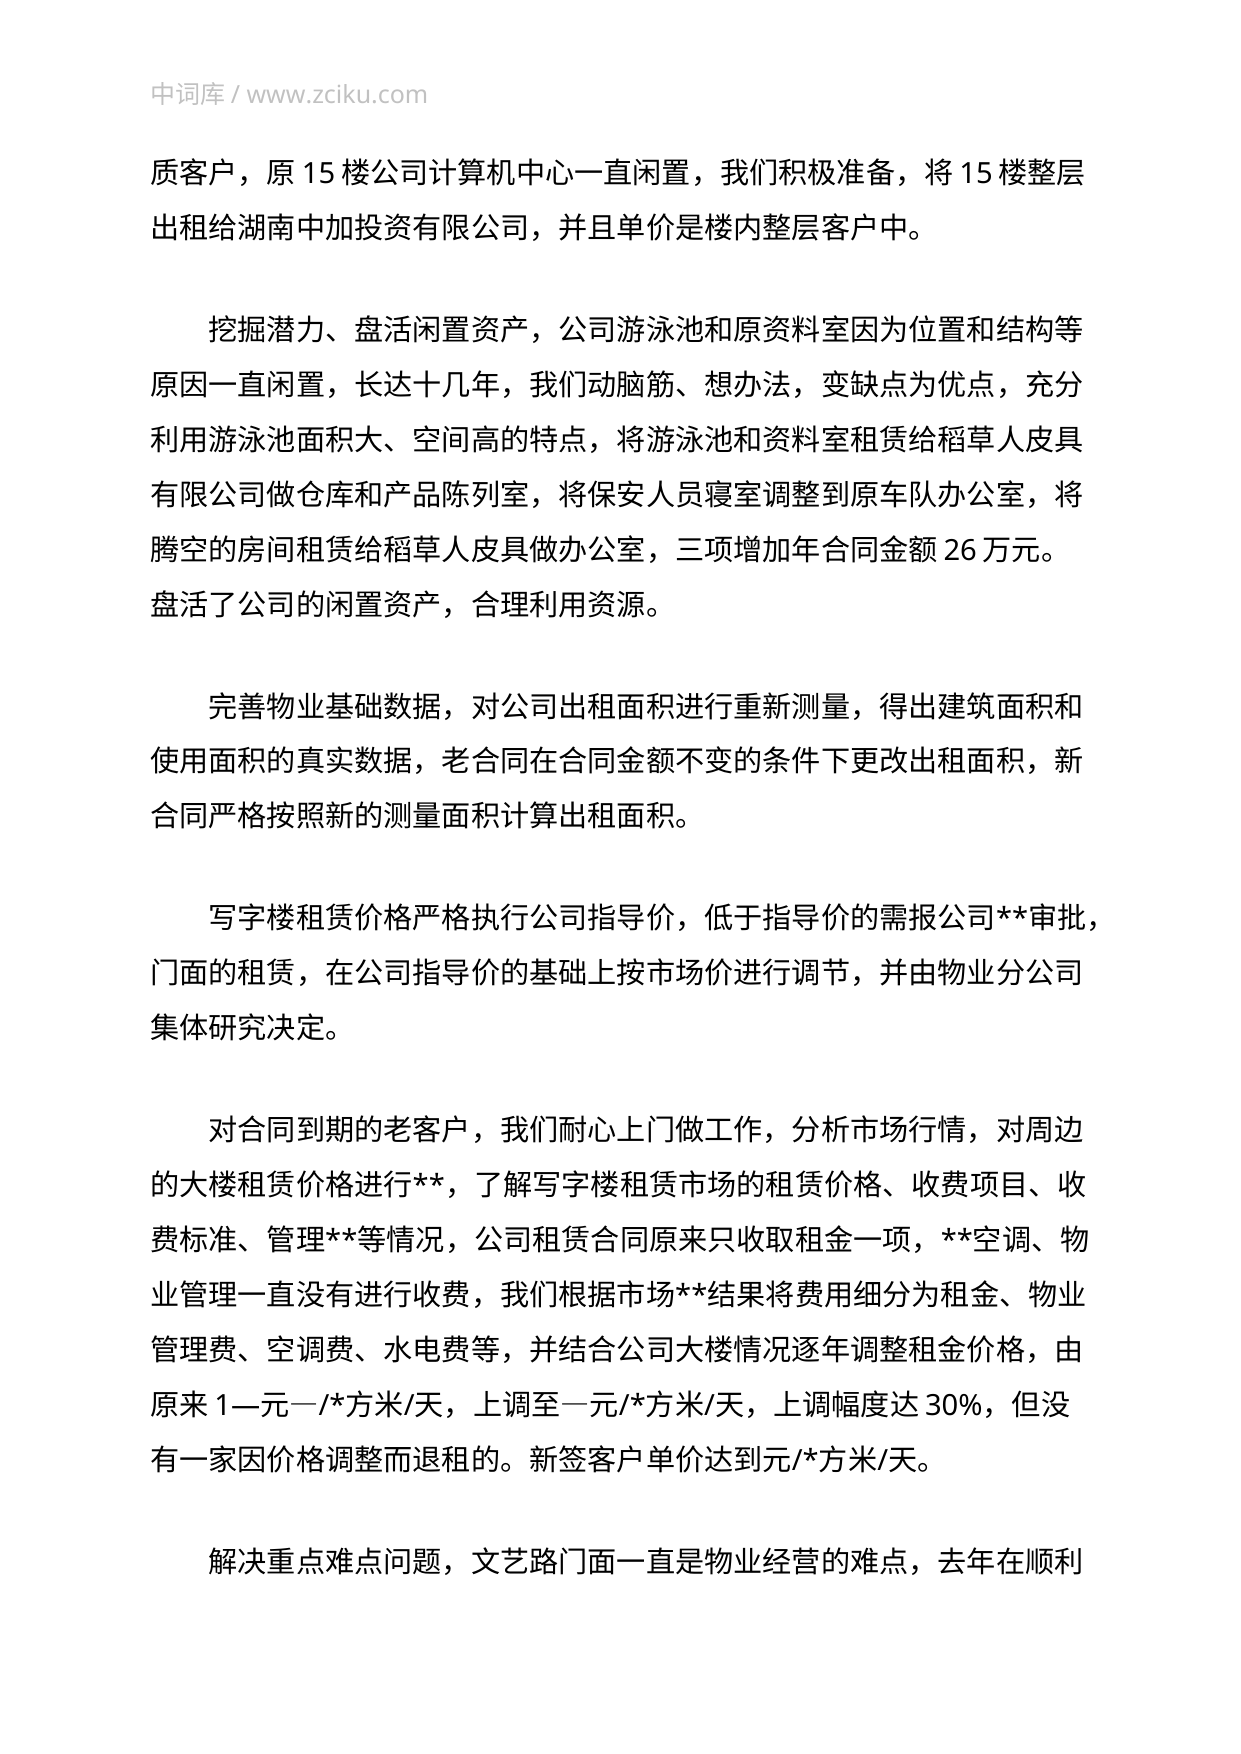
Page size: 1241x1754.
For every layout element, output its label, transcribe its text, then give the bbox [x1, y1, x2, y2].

text 完善物业基础数据，对公司出租面积进行重新测量，得出建筑面积和使用面积的真实数据，老合同在合同金额不变的条件下更改出租面积，新合同严格按照新的测量面积计算出租面积。 [150, 683, 1090, 835]
text 对合同到期的老客户，我们耐心上门做工作，分析市场行情，对周边的大楼租赁价格进行**，了解写字楼租赁市场的租赁价格、收费项目、收费标准、管理**等情况，公司租赁合同原来只收取租金一项，**空调、物业管理一直没有进行收费，我们根据市场**结果将费用细分为租金、物业管理费、空调费、水电费等，并结合公司大楼情况逐年调整租金价格，由原来1—元—/*方米/天，上调至—元/*方米/天，上调幅度达30%，但没有一家因价格调整而退租的。新签客户单价达到元/*方米/天。 [150, 1106, 1090, 1478]
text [150, 150, 1090, 247]
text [150, 1538, 1090, 1580]
text 挖掘潜力、盘活闲置资产，公司游泳池和原资料室因为位置和结构等原因一直闲置，长达十几年，我们动脑筋、想办法，变缺点为优点，充分利用游泳池面积大、空间高的特点，将游泳池和资料室租赁给稻草人皮具有限公司做仓库和产品陈列室，将保安人员寝室调整到原车队办公室，将腾空的房间租赁给稻草人皮具做办公室，三项增加年合同金额26万元。盘活了公司的闲置资产，合理利用资源。 [150, 307, 1090, 624]
text 写字楼租赁价格严格执行公司指导价，低于指导价的需报公司**审批，门面的租赁，在公司指导价的基础上按市场价进行调节，并由物业分公司集体研究决定。 [150, 895, 1090, 1047]
